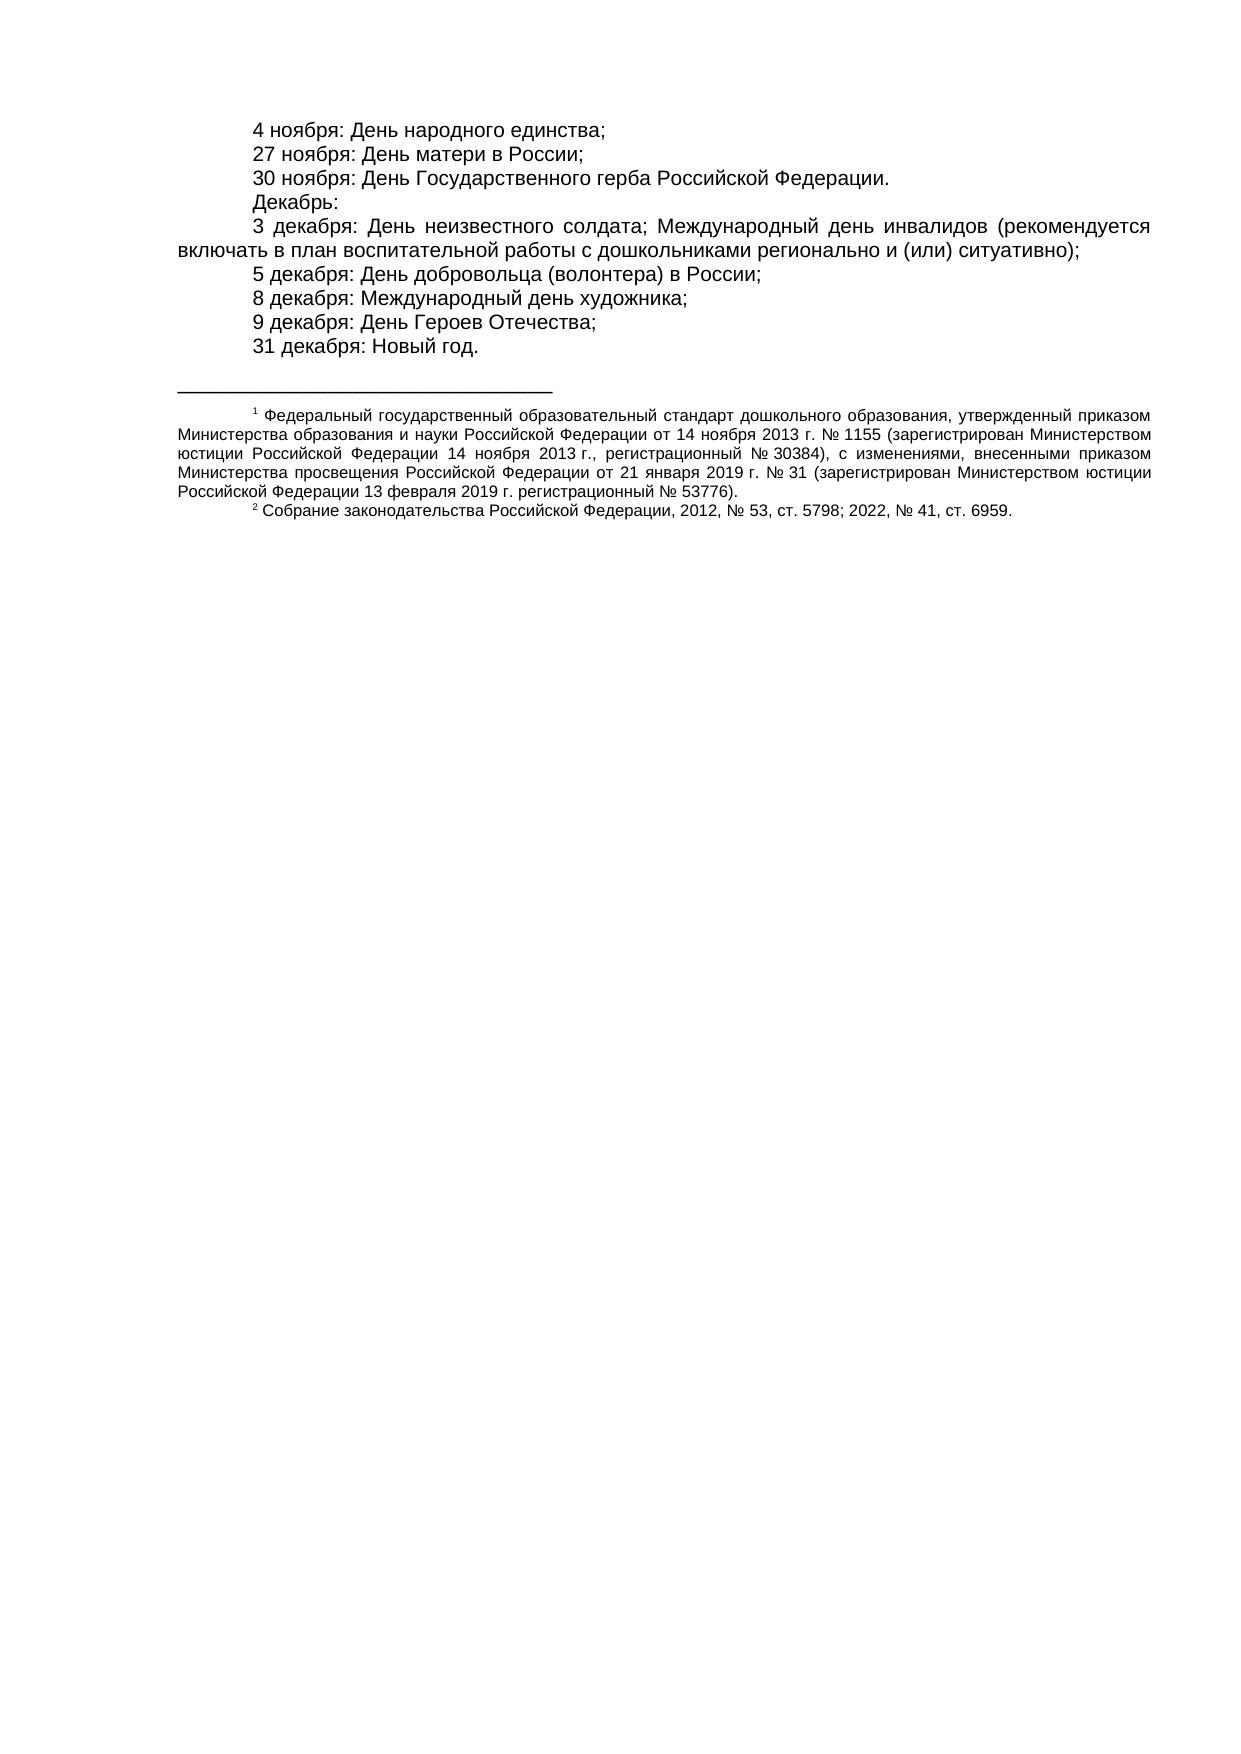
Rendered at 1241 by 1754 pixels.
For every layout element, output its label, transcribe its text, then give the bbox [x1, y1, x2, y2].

text 1 Федеральный государственный образовательный стандарт дошкольного образования, утвержденный приказом Министерства образования и науки Российской Федерации от 14 ноября 2013 г. № 1155 (зарегистрирован Министерством юстиции Российской Федерации 14 ноября 2013 г., регистрационный № 30384), с изменениями, внесенными приказом Министерства просвещения Российской Федерации от 21 января 2019 г. № 31 (зарегистрирован Министерством юстиции Российской Федерации 13 февраля 2019 г. регистрационный № 53776). [177, 405, 1152, 501]
text 4 ноября: День народного единства; [177, 118, 1152, 142]
text 31 декабря: Новый год. [177, 334, 1152, 358]
text 5 декабря: День добровольца (волонтера) в России; [177, 262, 1152, 286]
text Декабрь: [177, 190, 1152, 214]
text ────────────────────────────── [177, 382, 1152, 405]
text 30 ноября: День Государственного герба Российской Федерации. [177, 166, 1152, 190]
text 2 Собрание законодательства Российской Федерации, 2012, № 53, ст. 5798; 2022, № 41, ст. 6959. [177, 501, 1152, 520]
text 8 декабря: Международный день художника; [177, 286, 1152, 310]
text 27 ноября: День матери в России; [177, 142, 1152, 166]
text 9 декабря: День Героев Отечества; [177, 310, 1152, 334]
text 3 декабря: День неизвестного солдата; Международный день инвалидов (рекомендуется включать в план воспитательной работы с дошкольниками регионально и (или) ситуативно); [177, 214, 1152, 262]
